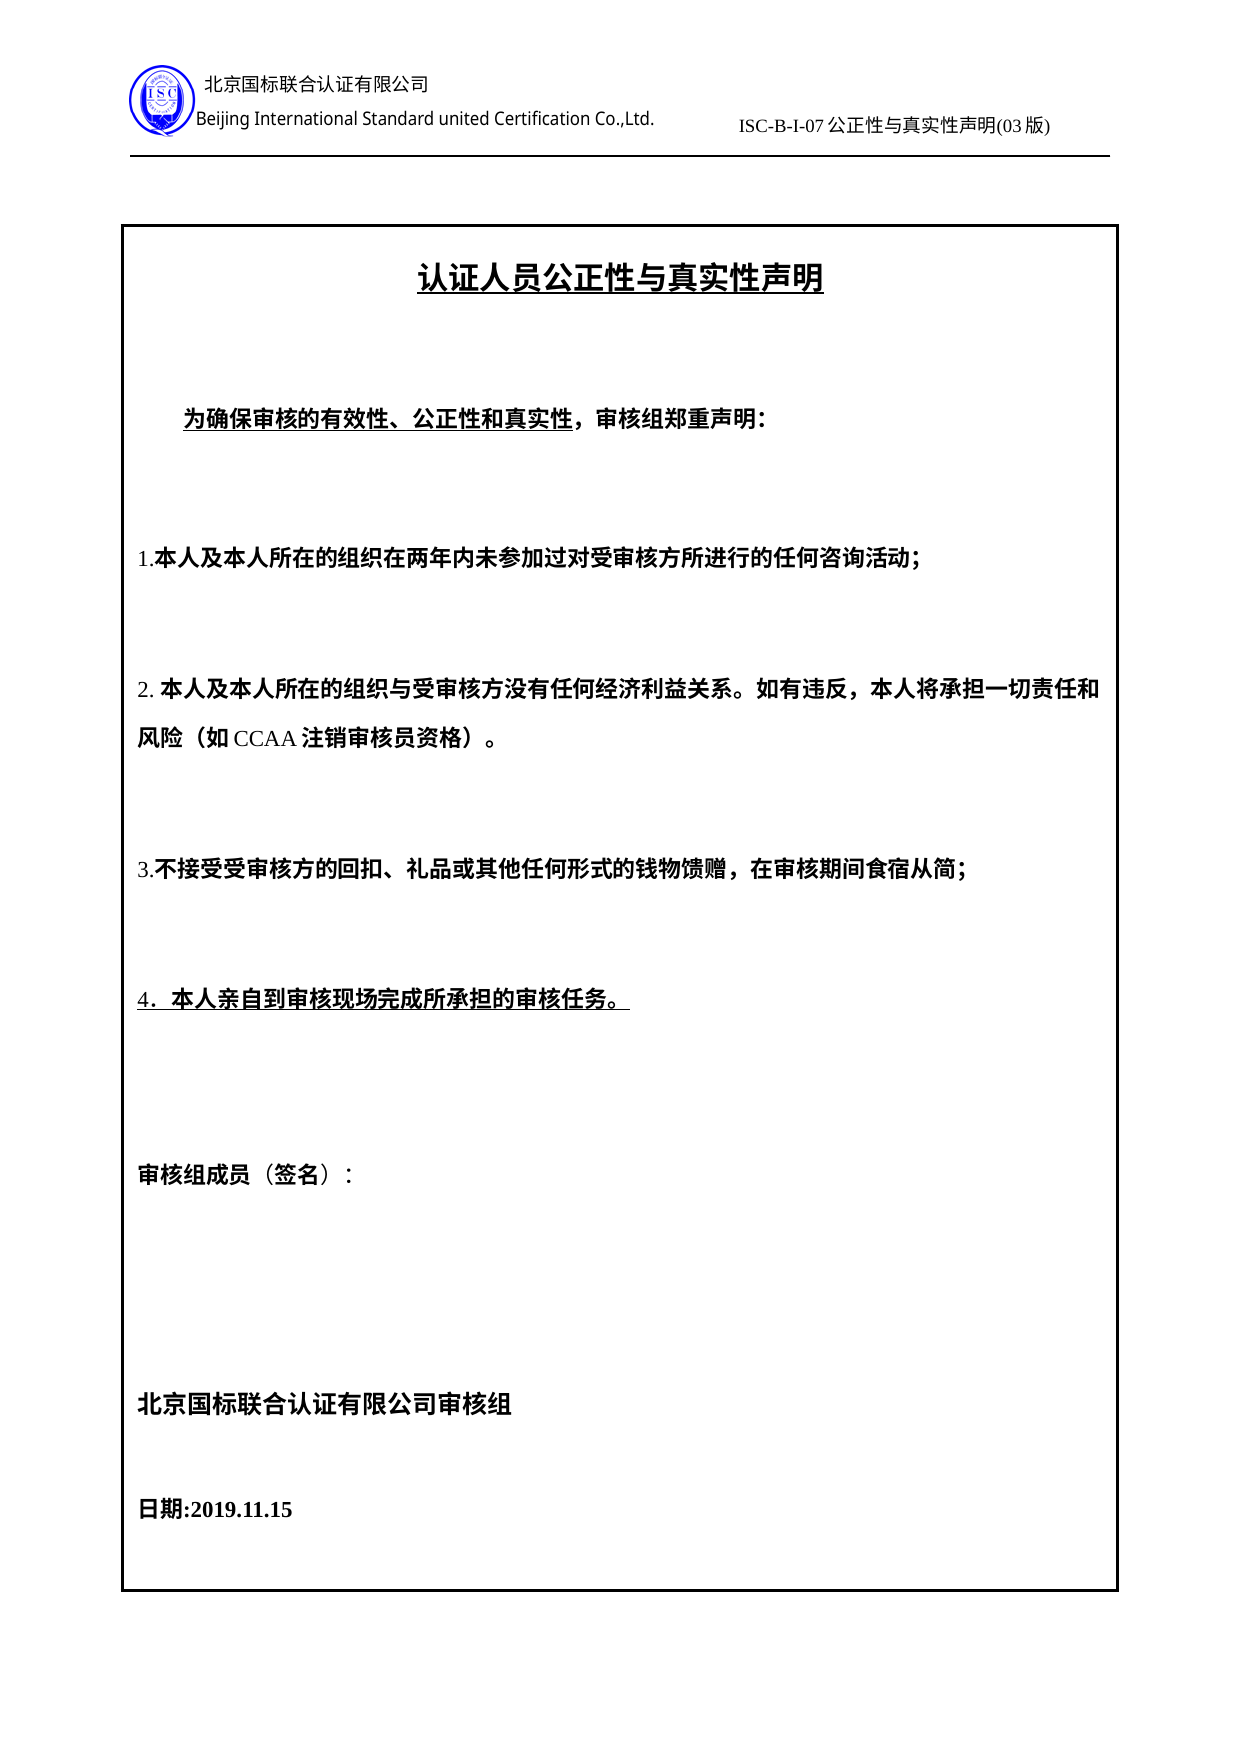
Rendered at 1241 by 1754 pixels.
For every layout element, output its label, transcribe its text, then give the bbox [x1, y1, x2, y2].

table_header 认证人员公正性与真实性声明 为确保审核的有效性、公正性和真实性，审核组郑重声明： 1.本人及本人所在的组织在两年内未参加过对受审核方所进行的任何咨询活动； 2. 本人及本人所在的组织与受审核方没有任何经济利益关系。如有违反，本人将承担一切责任和风险（如CCAA注销审核员资格）。 3.不接受受审核方的回扣、礼品或其他任何形式的钱物馈赠，在审核期间食宿从简； 4．本人亲自到审核现场完成所承担的审核任务。 审核组成员（签名）： 北京国标联合认证有限公司审核组 日期:2019.11.15 [124, 227, 1116, 1589]
picture [129, 65, 198, 137]
